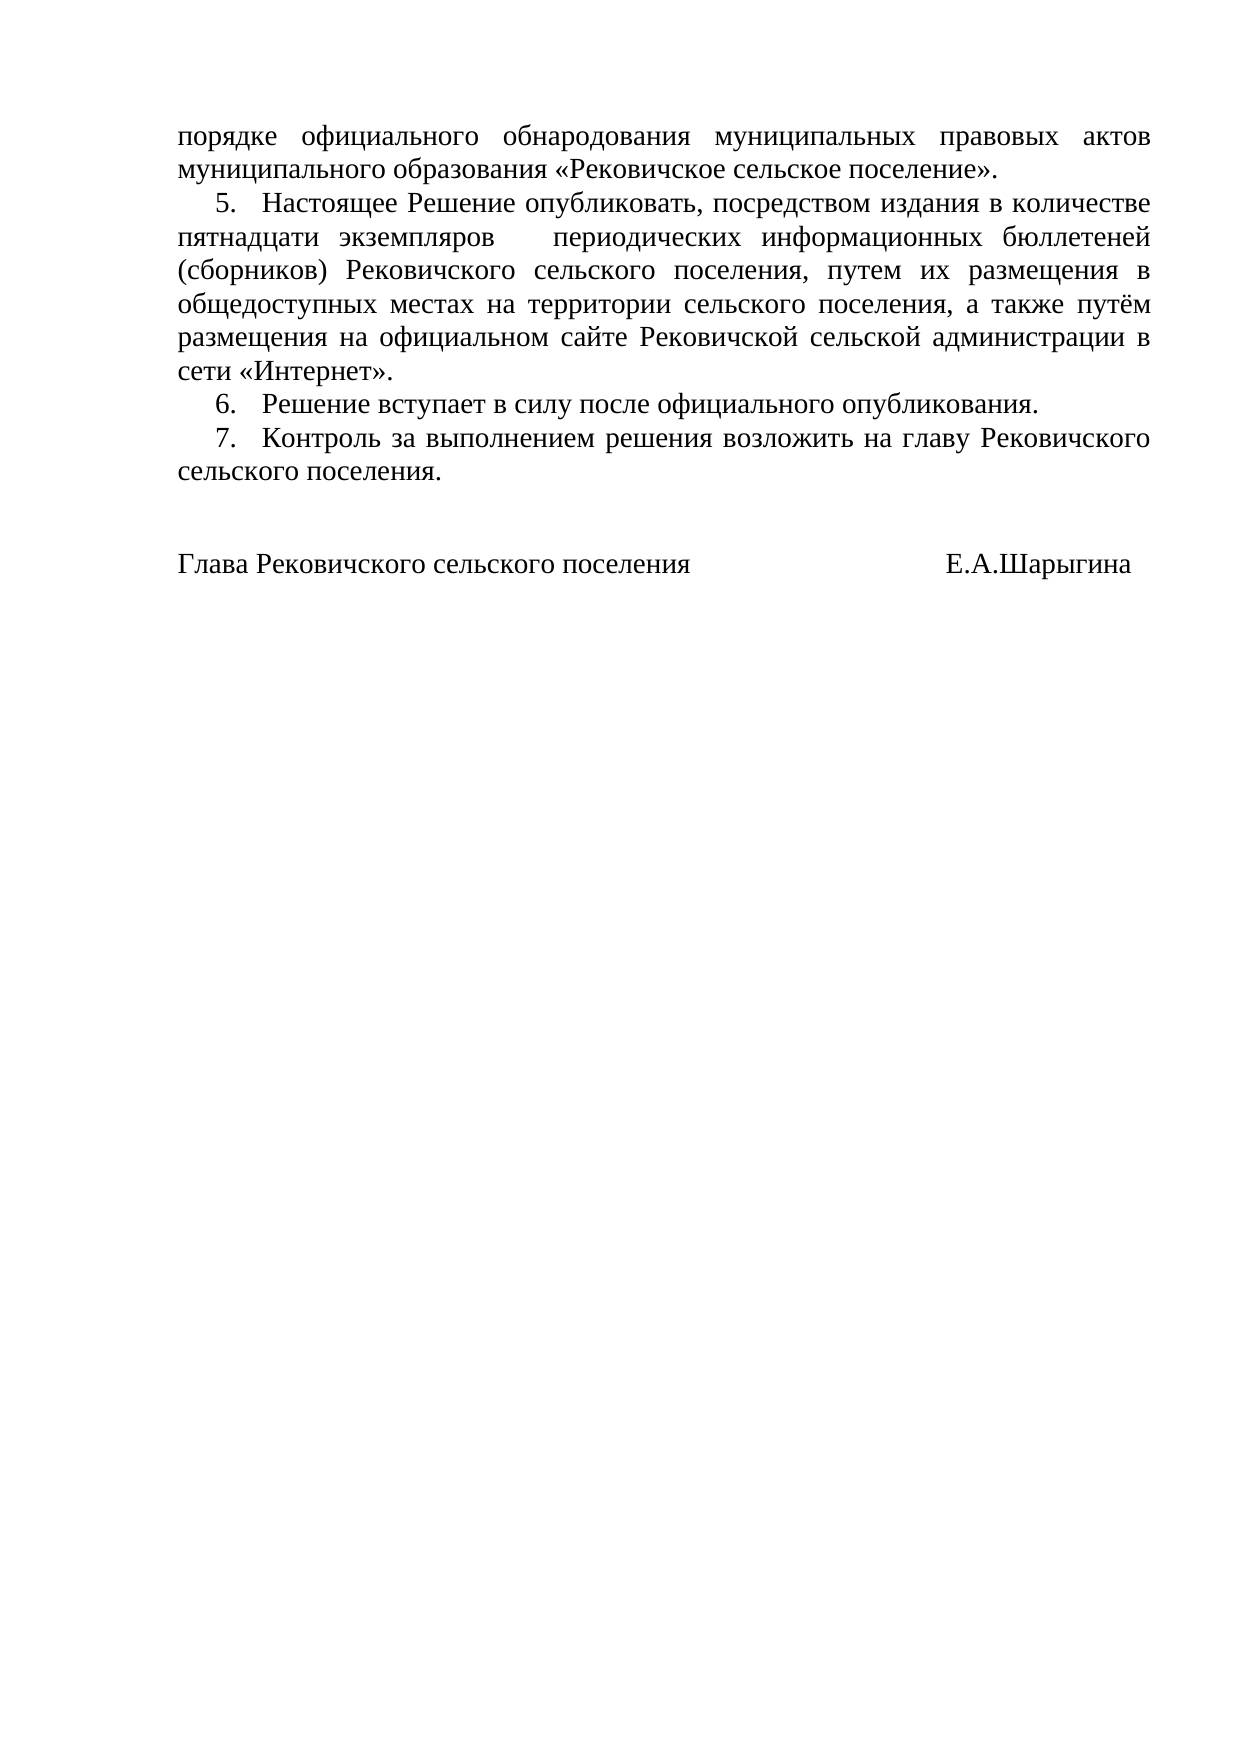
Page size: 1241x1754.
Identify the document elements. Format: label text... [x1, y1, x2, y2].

list Настоящее Решение опубликовать, посредством издания в количестве пятнадцати экземпляров периодических информационных бюллетеней (сборников) Рековичского сельского поселения, путем их размещения в общедоступных местах на территории сельского поселения, а также путём размещения на официальном сайте Рековичской сельской администрации в сети «Интернет». [177, 185, 1152, 386]
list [177, 118, 1152, 185]
list Контроль за выполнением решения возложить на главу Рековичского сельского поселения. [177, 420, 1152, 487]
text Глава Рековичского сельского поселения Е.А.Шарыгина [177, 546, 1152, 580]
list Решение вступает в силу после официального опубликования. [177, 386, 1152, 420]
